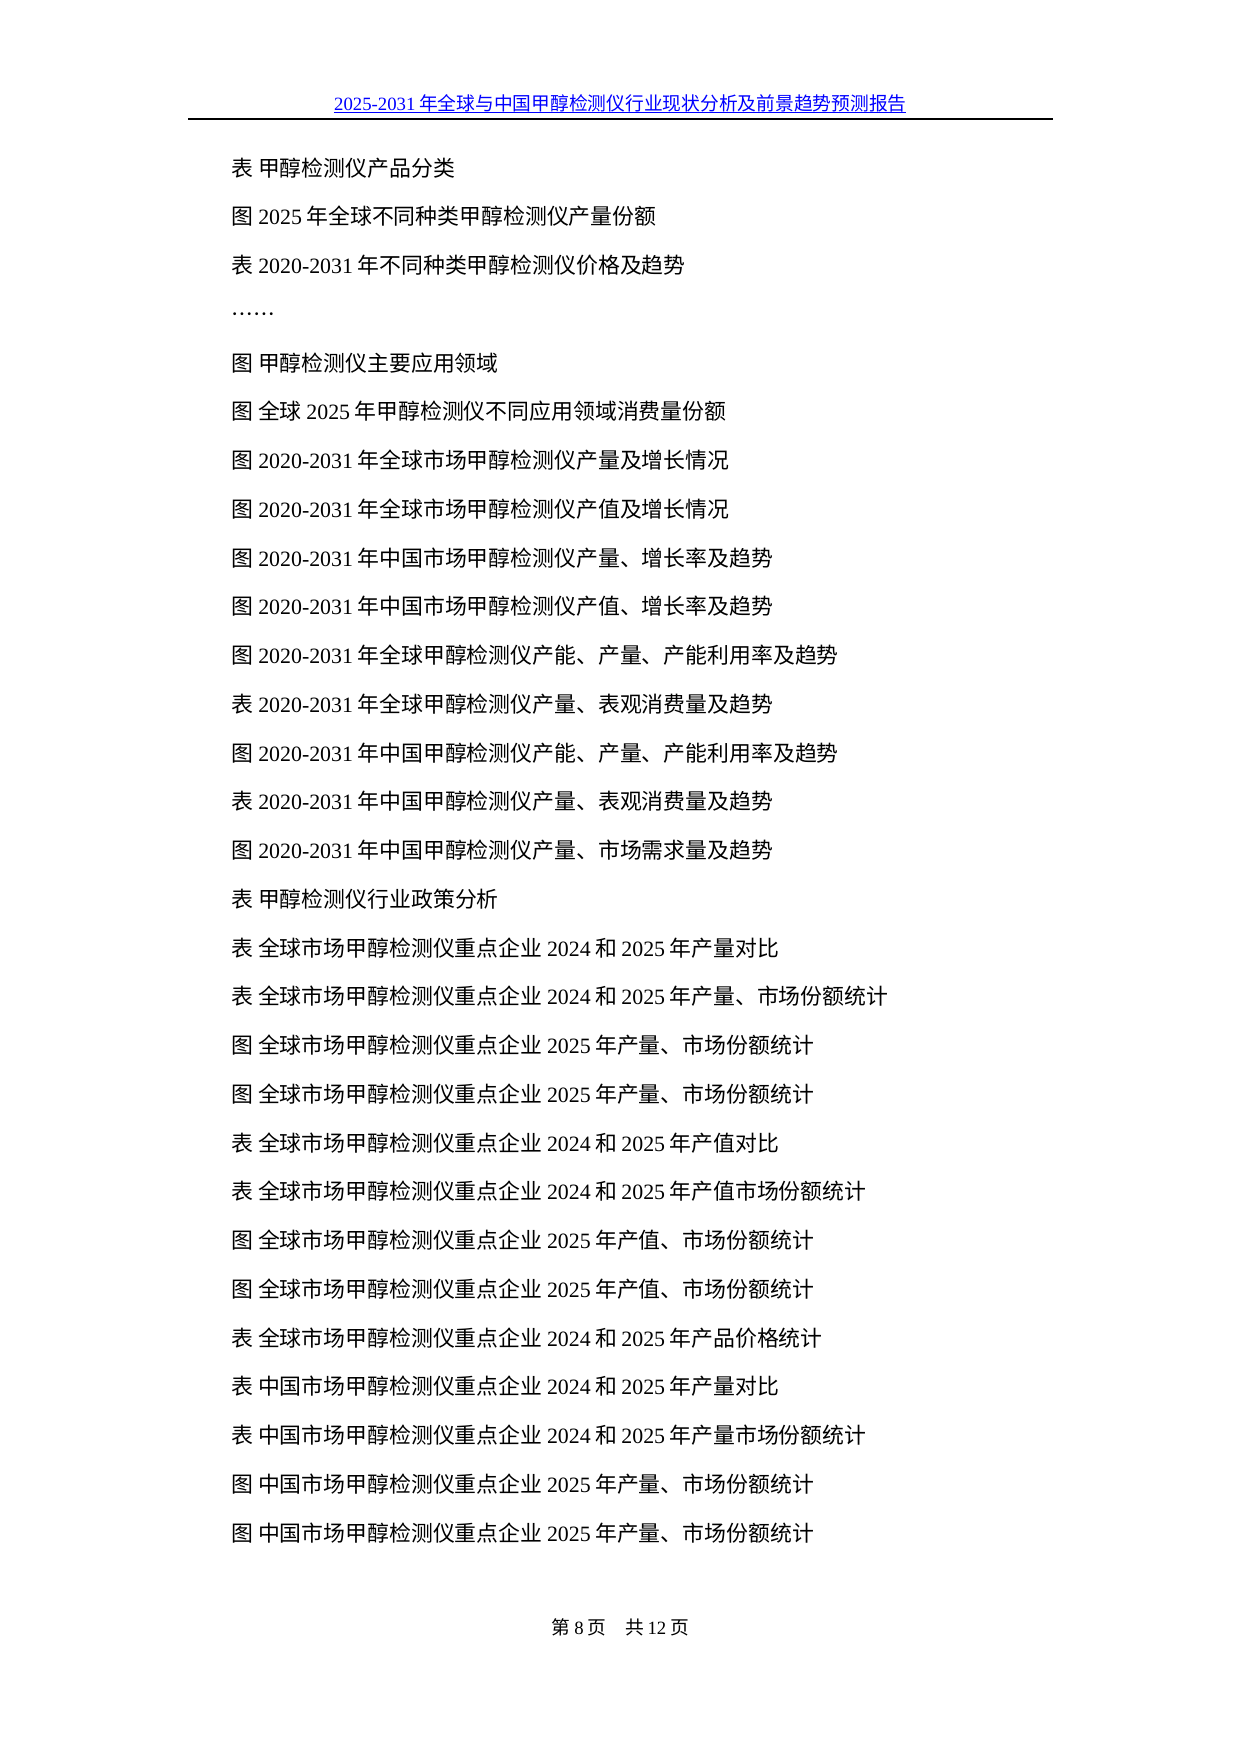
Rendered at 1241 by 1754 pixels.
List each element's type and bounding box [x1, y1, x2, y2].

text [187, 150, 1053, 1548]
